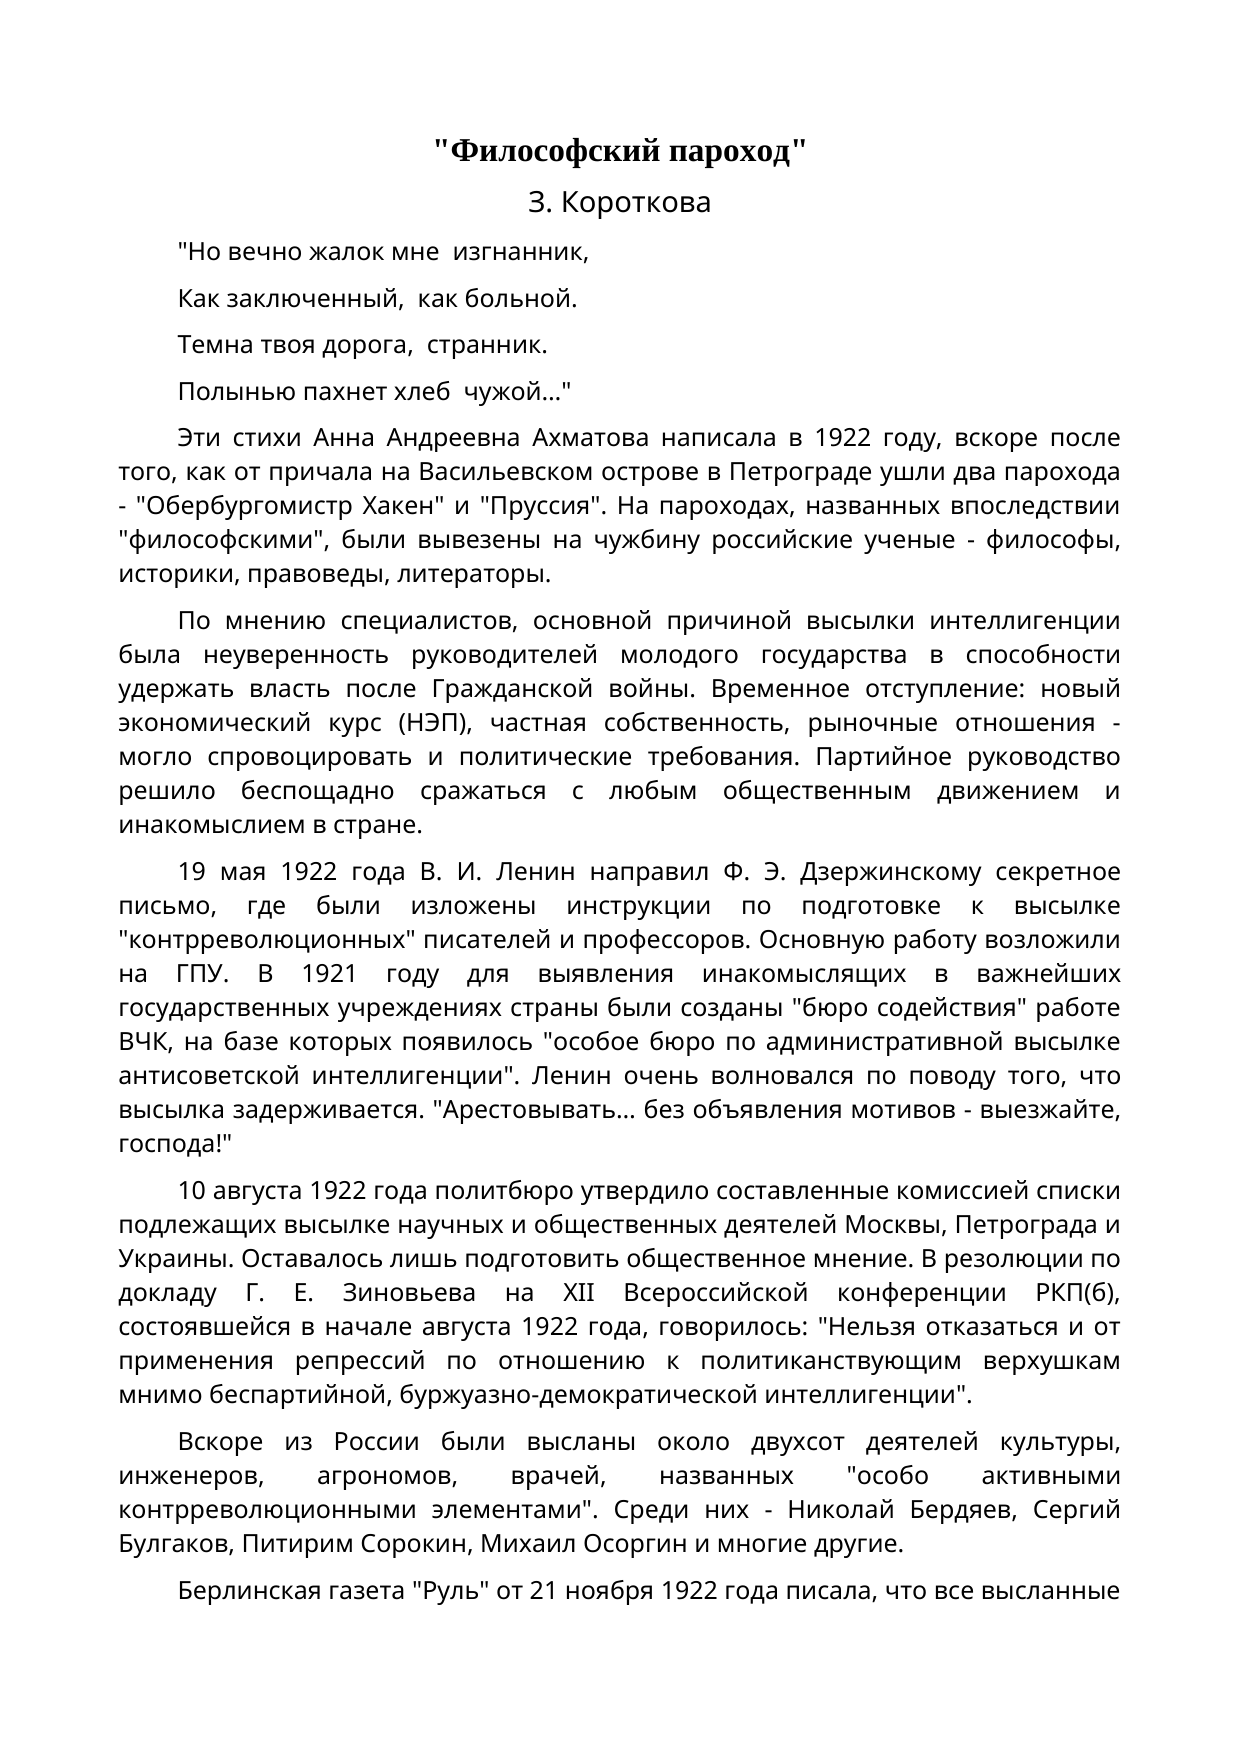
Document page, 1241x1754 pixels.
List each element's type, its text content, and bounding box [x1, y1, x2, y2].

text 19 мая 1922 года В. И. Ленин направил Ф. Э. Дзержинскому секретное письмо, где были изложены инструкции по подготовке к высылке "контрреволюционных" писателей и профессоров. Основную работу возложили на ГПУ. В 1921 году для выявления инакомыслящих в важнейших государственных учреждениях страны были созданы "бюро содействия" работе ВЧК, на базе которых появилось "особое бюро по административной высылке антисоветской интеллигенции". Ленин очень волновался по поводу того, что высылка задерживается. "Арестовывать… без объявления мотивов - выезжайте, господа!" [118, 854, 1122, 1160]
text Темна твоя дорога, странник. [118, 327, 1122, 361]
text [118, 1572, 1122, 1606]
text Эти стихи Анна Андреевна Ахматова написала в 1922 году, вскоре после того, как от причала на Васильевском острове в Петрограде ушли два парохода - "Обербургомистр Хакен" и "Пруссия". На пароходах, названных впоследствии "философскими", были вывезены на чужбину российские ученые - философы, историки, правоведы, литераторы. [118, 420, 1122, 590]
text По мнению специалистов, основной причиной высылки интеллигенции была неуверенность руководителей молодого государства в способности удержать власть после Гражданской войны. Временное отступление: новый экономический курс (НЭП), частная собственность, рыночные отношения - могло спровоцировать и политические требования. Партийное руководство решило беспощадно сражаться с любым общественным движением и инакомыслием в стране. [118, 603, 1122, 841]
text Вскоре из России были высланы около двухсот деятелей культуры, инженеров, агрономов, врачей, названных "особо активными контрреволюционными элементами". Среди них - Николай Бердяев, Сергий Булгаков, Питирим Сорокин, Михаил Осоргин и многие другие. [118, 1424, 1122, 1560]
text Как заключенный, как больной. [118, 280, 1122, 314]
text 10 августа 1922 года политбюро утвердило составленные комиссией списки подлежащих высылке научных и общественных деятелей Москвы, Петрограда и Украины. Оставалось лишь подготовить общественное мнение. В резолюции по докладу Г. Е. Зиновьева на XII Всероссийской конференции РКП(б), состоявшейся в начале августа 1922 года, говорилось: "Нельзя отказаться и от применения репрессий по отношению к политиканствующим верхушкам мнимо беспартийной, буржуазно-демократической интеллигенции". [118, 1173, 1122, 1411]
text З. Короткова [118, 181, 1122, 221]
text "Философский пароход" [118, 131, 1122, 169]
text "Но вечно жалок мне изгнанник, [118, 234, 1122, 268]
text Полынью пахнет хлеб чужой…" [118, 373, 1122, 407]
